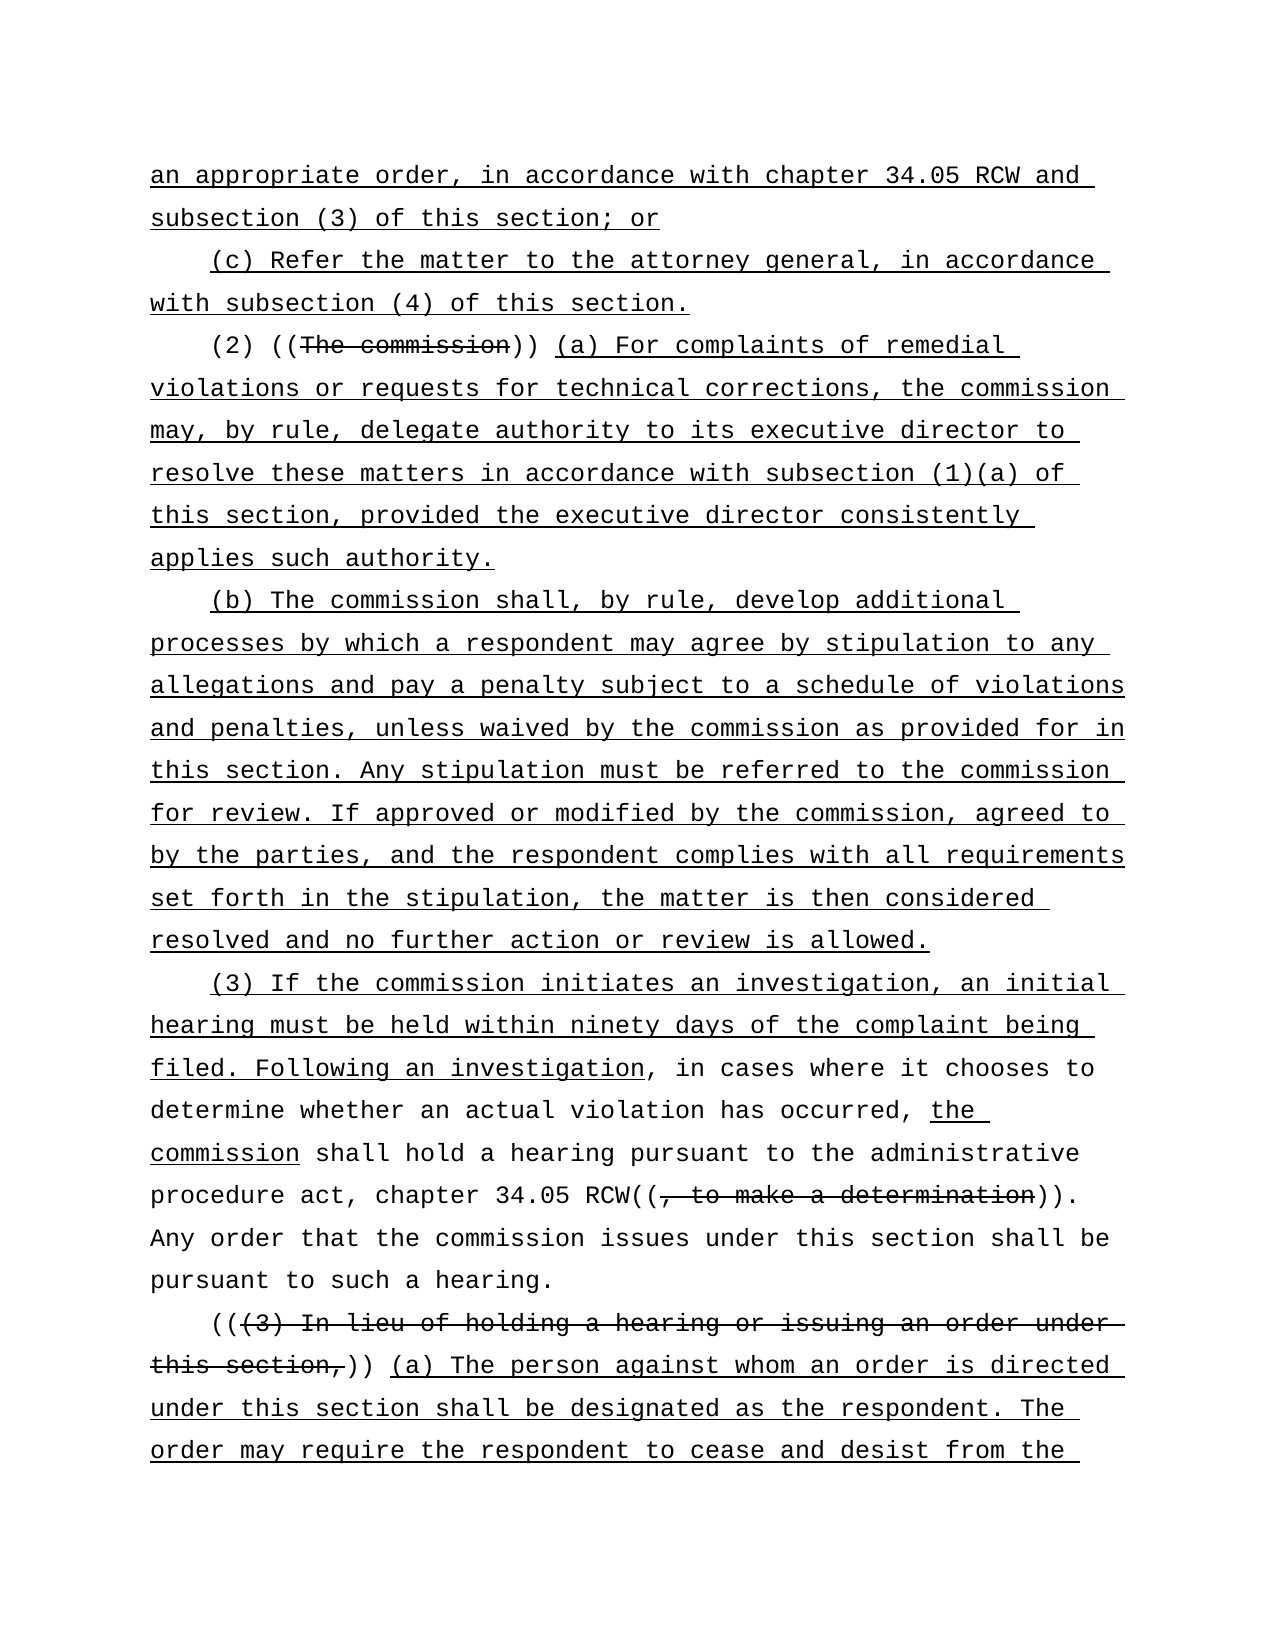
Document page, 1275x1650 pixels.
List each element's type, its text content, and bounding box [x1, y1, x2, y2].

text (b) The commission shall, by rule, develop additional processes by which a respondent may agree by stipulation to any allegations and pay a penalty subject to a schedule of violations and penalties, unless waived by the commission as provided for in this section. Any stipulation must be referred to the commission for review. If approved or modified by the commission, agreed to by the parties, and the respondent complies with all requirements set forth in the stipulation, the matter is then considered resolved and no further action or review is allowed. [150, 868, 1125, 957]
text (2) ((The commission)) (a) For complaints of remedial violations or requests for technical corrections, the commission may, by rule, delegate authority to its executive director to resolve these matters in accordance with subsection (1)(a) of this section, provided the executive director consistently applies such authority. [150, 320, 1125, 399]
text (2) ((The commission)) (a) For complaints of remedial violations or requests for technical corrections, the commission may, by rule, delegate authority to its executive director to resolve these matters in accordance with subsection (1)(a) of this section, provided the executive director consistently applies such authority. [150, 400, 1125, 575]
text (b) The commission shall, by rule, develop additional processes by which a respondent may agree by stipulation to any allegations and pay a penalty subject to a schedule of violations and penalties, unless waived by the commission as provided for in this section. Any stipulation must be referred to the commission for review. If approved or modified by the commission, agreed to by the parties, and the respondent complies with all requirements set forth in the stipulation, the matter is then considered resolved and no further action or review is allowed. [150, 698, 1125, 739]
text (c) Refer the matter to the attorney general, in accordance with subsection (4) of this section. [150, 235, 1125, 320]
text (b) The commission shall, by rule, develop additional processes by which a respondent may agree by stipulation to any allegations and pay a penalty subject to a schedule of violations and penalties, unless waived by the commission as provided for in this section. Any stipulation must be referred to the commission for review. If approved or modified by the commission, agreed to by the parties, and the respondent complies with all requirements set forth in the stipulation, the matter is then considered resolved and no further action or review is allowed. [150, 575, 1125, 696]
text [150, 1297, 1125, 1467]
text (b) The commission shall, by rule, develop additional processes by which a respondent may agree by stipulation to any allegations and pay a penalty subject to a schedule of violations and penalties, unless waived by the commission as provided for in this section. Any stipulation must be referred to the commission for review. If approved or modified by the commission, agreed to by the parties, and the respondent complies with all requirements set forth in the stipulation, the matter is then considered resolved and no further action or review is allowed. [150, 783, 1125, 824]
text (b) The commission shall, by rule, develop additional processes by which a respondent may agree by stipulation to any allegations and pay a penalty subject to a schedule of violations and penalties, unless waived by the commission as provided for in this section. Any stipulation must be referred to the commission for review. If approved or modified by the commission, agreed to by the parties, and the respondent complies with all requirements set forth in the stipulation, the matter is then considered resolved and no further action or review is allowed. [150, 740, 1125, 781]
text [150, 150, 1125, 235]
text (3) If the commission initiates an investigation, an initial hearing must be held within ninety days of the complaint being filed. Following an investigation, in cases where it chooses to determine whether an actual violation has occurred, the commission shall hold a hearing pursuant to the administrative procedure act, chapter 34.05 RCW((, to make a determination)). Any order that the commission issues under this section shall be pursuant to such a hearing. [150, 957, 1125, 1297]
text (b) The commission shall, by rule, develop additional processes by which a respondent may agree by stipulation to any allegations and pay a penalty subject to a schedule of violations and penalties, unless waived by the commission as provided for in this section. Any stipulation must be referred to the commission for review. If approved or modified by the commission, agreed to by the parties, and the respondent complies with all requirements set forth in the stipulation, the matter is then considered resolved and no further action or review is allowed. [150, 825, 1125, 866]
